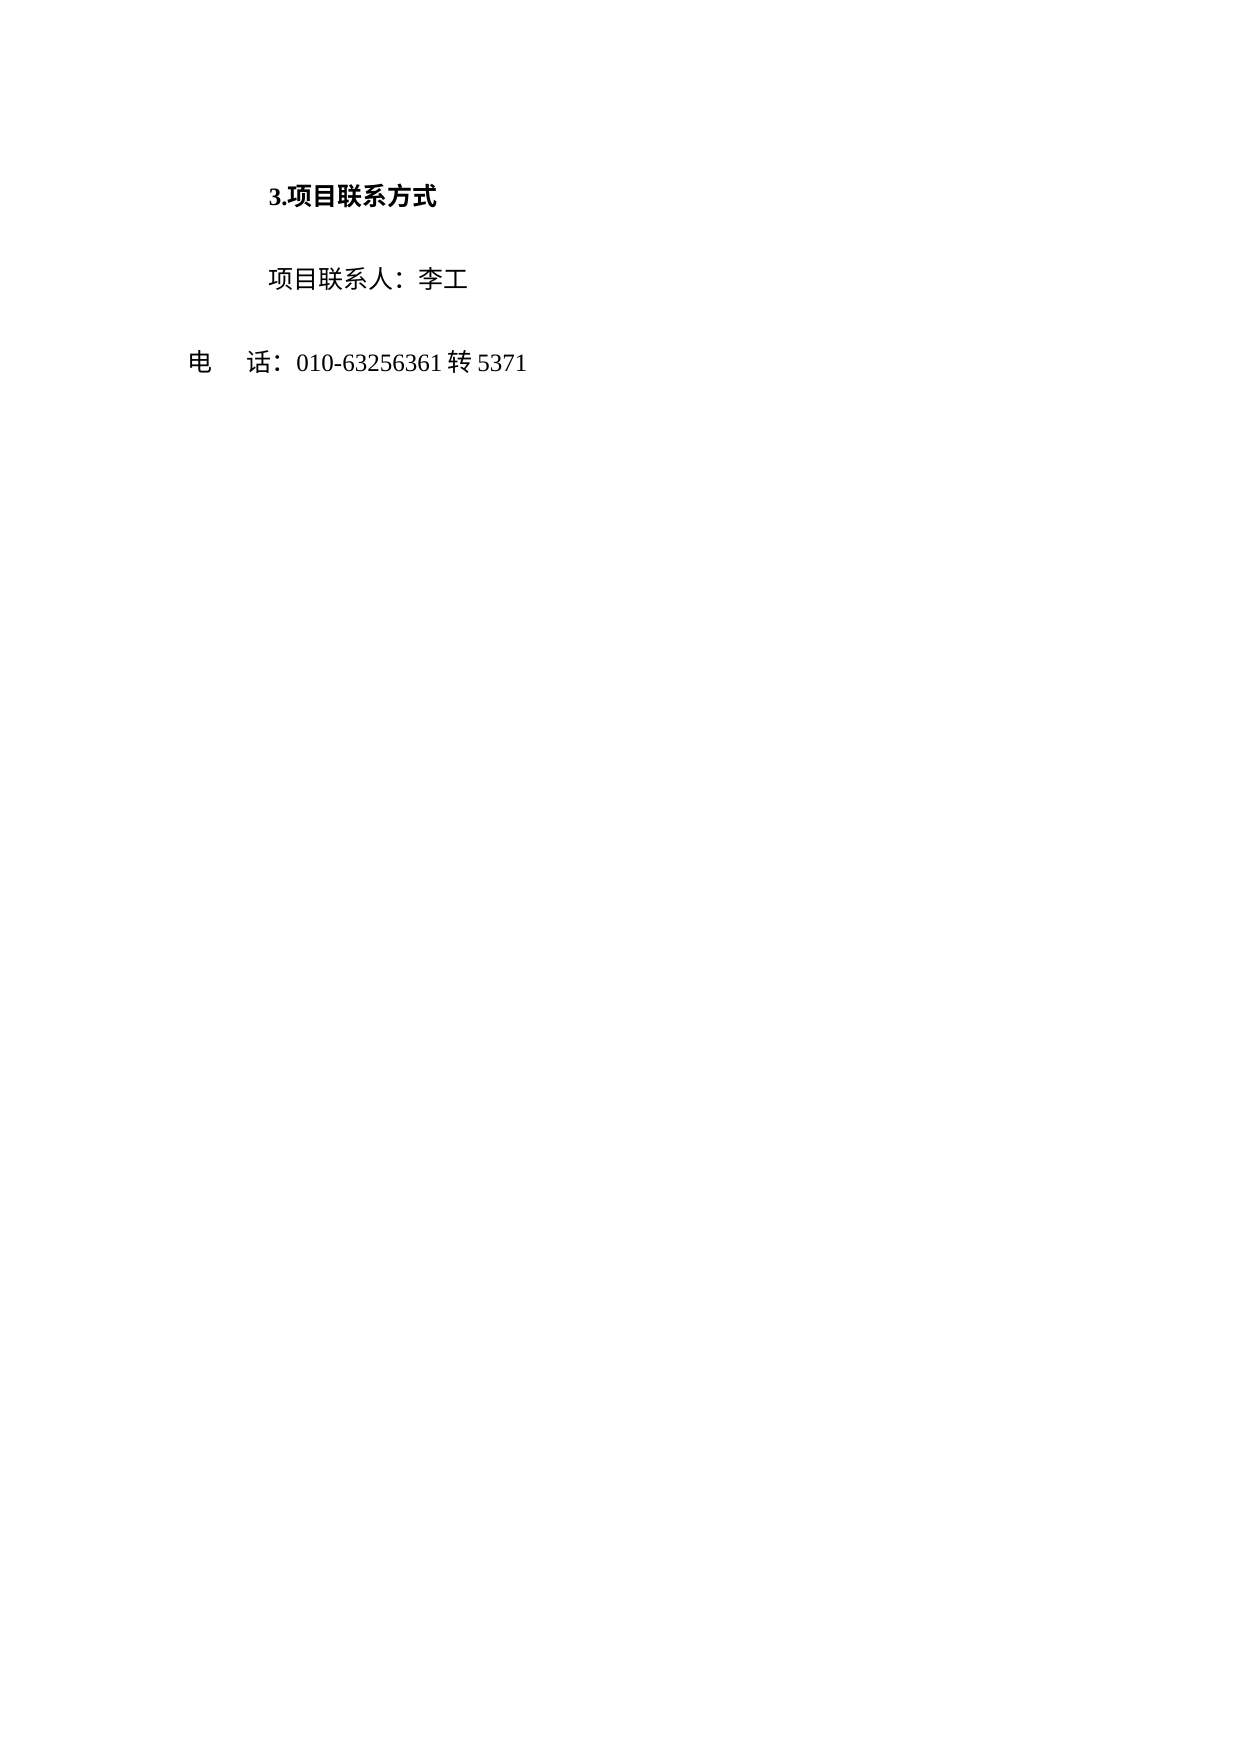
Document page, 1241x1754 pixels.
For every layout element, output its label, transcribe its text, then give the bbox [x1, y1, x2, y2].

text 3.项目联系方式 [269, 162, 1053, 227]
text 电 话：010-63256361转5371 [187, 328, 1053, 393]
text 项目联系人：李工 [269, 245, 1053, 310]
